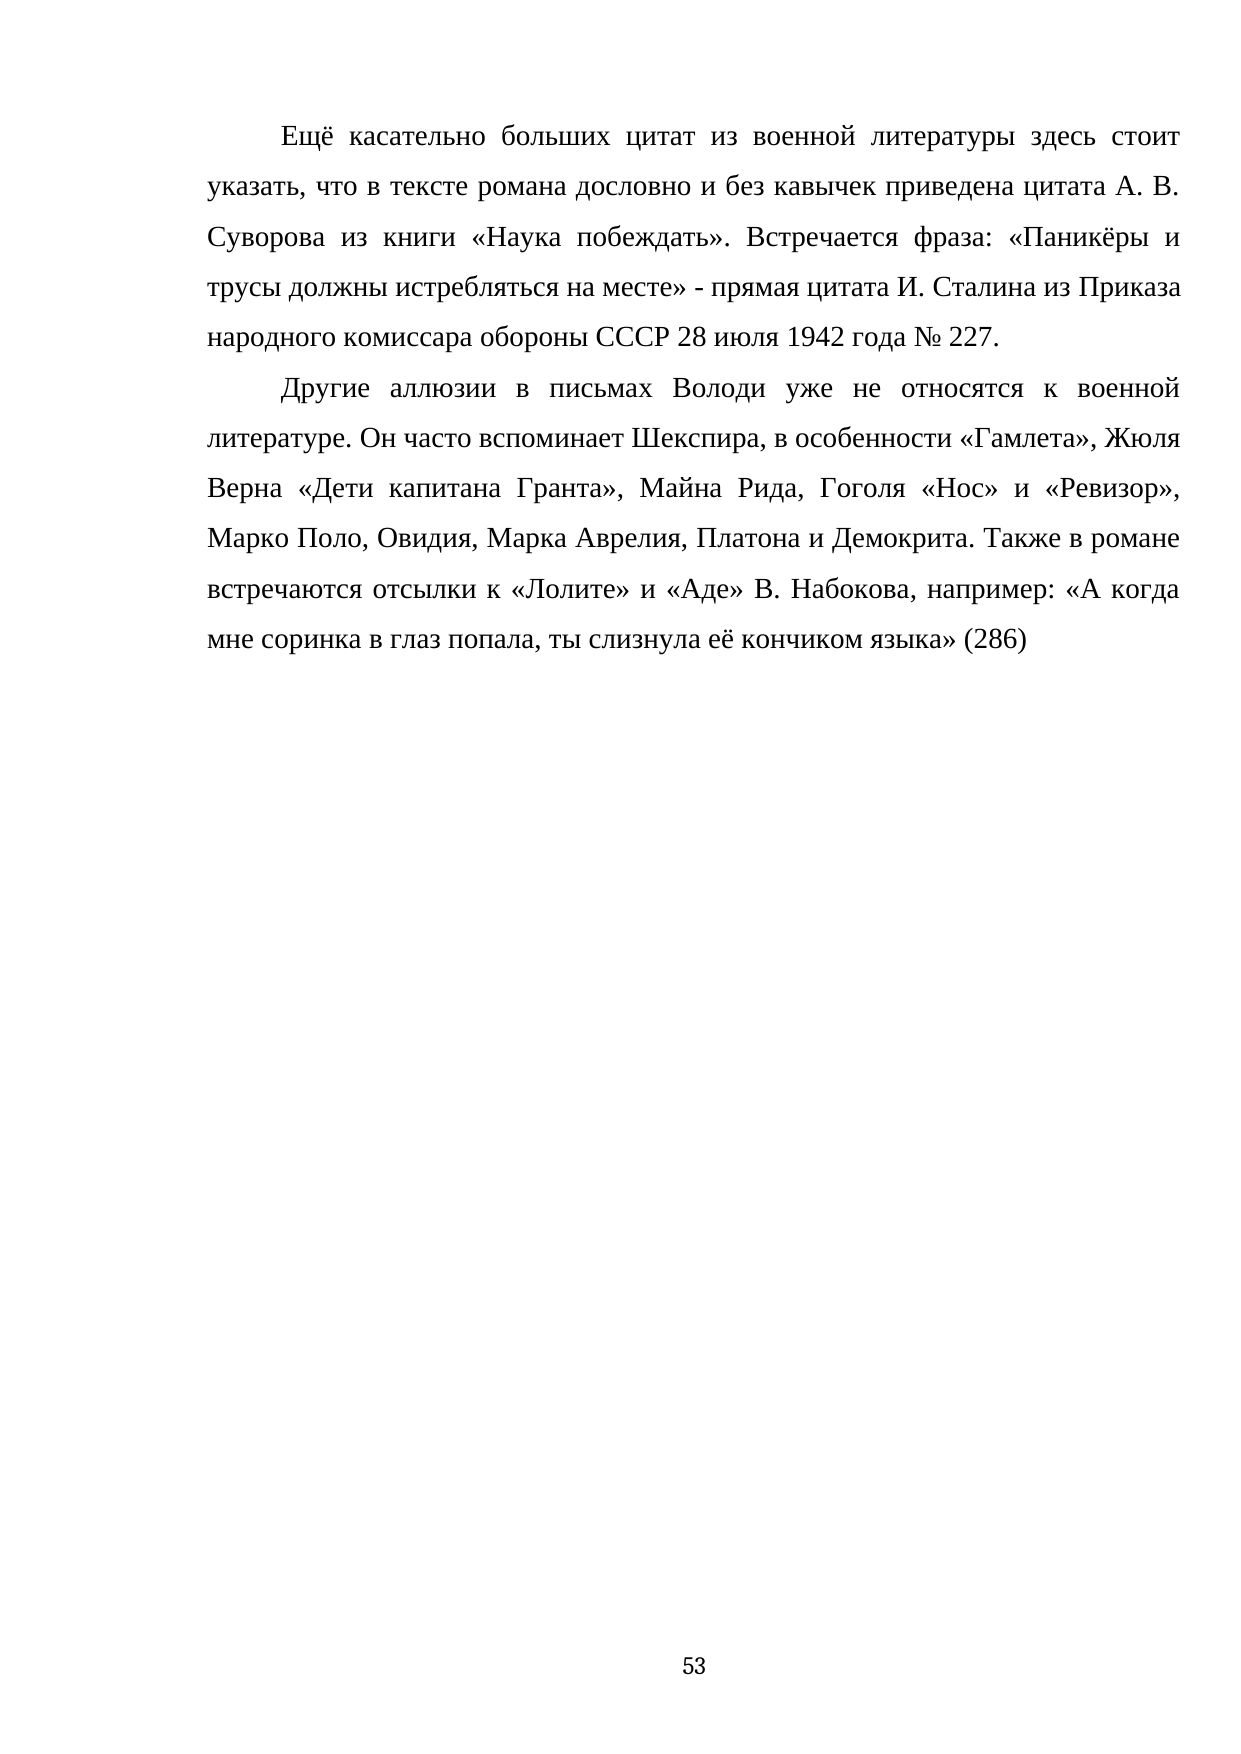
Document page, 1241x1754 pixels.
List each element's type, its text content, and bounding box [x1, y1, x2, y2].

text Ещё касательно больших цитат из военной литературы здесь стоит указать, что в тексте романа дословно и без кавычек приведена цитата А. В. Суворова из книги «Наука побеждать». Встречается фраза: «Паникёры и трусы должны истребляться на месте» - прямая цитата И. Сталина из Приказа народного комиссара обороны СССР 28 июля 1942 года № 227. [207, 118, 1181, 353]
text Другие аллюзии в письмах Володи уже не относятся к военной литературе. Он часто вспоминает Шекспира, в особенности «Гамлета», Жюля Верна «Дети капитана Гранта», Майна Рида, Гоголя «Нос» и «Ревизор», Марко Поло, Овидия, Марка Аврелия, Платона и Демокрита. Также в романе встречаются отсылки к «Лолите» и «Аде» В. Набокова, например: «А когда мне соринка в глаз попала, ты слизнула её кончиком языка» (286) [207, 370, 1181, 655]
